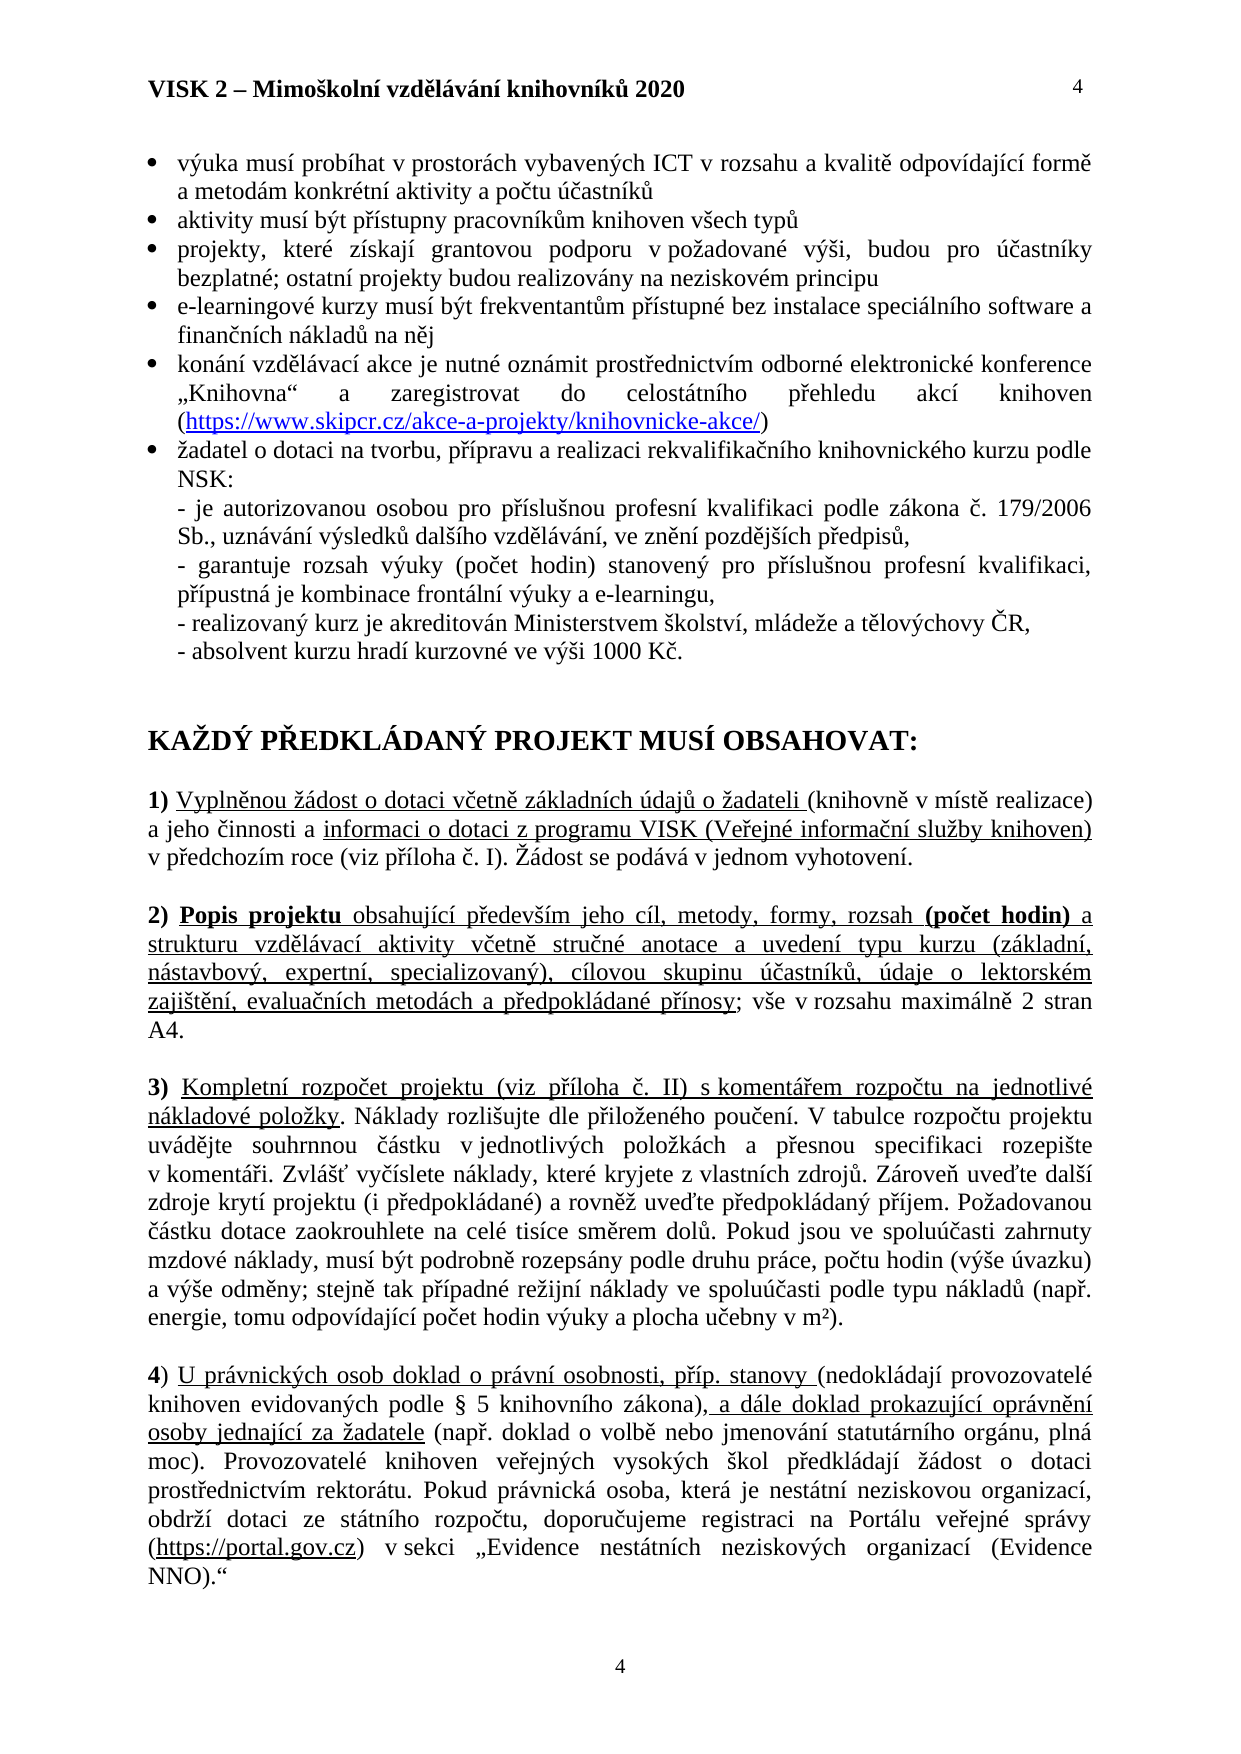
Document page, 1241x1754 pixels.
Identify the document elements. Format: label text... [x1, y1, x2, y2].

list - je autorizovanou osobou pro příslušnou profesní kvalifikaci podle zákona č. 179/2006 Sb., uznávání výsledků dalšího vzdělávání, ve znění pozdějších předpisů, [177, 493, 1093, 550]
text 4) U právnických osob doklad o právní osobnosti, příp. stanovy (nedokládají provozovatelé knihoven evidovaných podle § 5 knihovního zákona), a dále doklad prokazující oprávnění osoby jednající za žadatele (např. doklad o volbě nebo jmenování statutárního orgánu, plná moc). Provozovatelé knihoven veřejných vysokých škol předkládají žádost o dotaci prostřednictvím rektorátu. Pokud právnická osoba, která je nestátní neziskovou organizací, obdrží dotaci ze státního rozpočtu, doporučujeme registraci na Portálu veřejné správy (https://portal.gov.cz) v sekci „Evidence nestátních neziskových organizací (Evidence NNO).“ [148, 1360, 1093, 1590]
list e-learningové kurzy musí být frekventantům přístupné bez instalace speciálního software a finančních nákladů na něj [148, 291, 1093, 349]
text 2) Popis projektu obsahující především jeho cíl, metody, formy, rozsah (počet hodin) a strukturu vzdělávací aktivity včetně stručné anotace a uvedení typu kurzu (základní, nástavbový, expertní, specializovaný), cílovou skupinu účastníků, údaje o lektorském zajištění, evaluačních metodách a předpokládané přínosy; vše v rozsahu maximálně 2 stran A4. [148, 955, 1093, 1044]
text 3) Kompletní rozpočet projektu (viz příloha č. II) s komentářem rozpočtu na jednotlivé nákladové položky. Náklady rozlišujte dle přiloženého poučení. V tabulce rozpočtu projektu uvádějte souhrnnou částku v jednotlivých položkách a přesnou specifikaci rozepište v komentáři. Zvlášť vyčíslete náklady, které kryjete z vlastních zdrojů. Zároveň uveďte další zdroje krytí projektu (i předpokládané) a rovněž uveďte předpokládaný příjem. Požadovanou částku dotace zaokrouhlete na celé tisíce směrem dolů. Pokud jsou ve spoluúčasti zahrnuty mzdové náklady, musí být podrobně rozepsány podle druhu práce, počtu hodin (výše úvazku) a výše odměny; stejně tak případné režijní náklady ve spoluúčasti podle typu nákladů (např. energie, tomu odpovídající počet hodin výuky a plocha učebny v m²). [148, 1072, 1093, 1331]
list žadatel o dotaci na tvorbu, přípravu a realizaci rekvalifikačního knihovnického kurzu podle NSK: [148, 435, 1093, 493]
list projekty, které získají grantovou podporu v požadované výši, budou pro účastníky bezplatné; ostatní projekty budou realizovány na neziskovém principu [148, 234, 1093, 291]
list aktivity musí být přístupny pracovníkům knihoven všech typů [148, 205, 1093, 234]
text KAŽDÝ PŘEDKLÁDANÝ PROJEKT MUSÍ OBSAHOVAT: [148, 723, 1093, 756]
list - realizovaný kurz je akreditován Ministerstvem školství, mládeže a tělovýchovy ČR, [177, 608, 1093, 636]
list - garantuje rozsah výuky (počet hodin) stanovený pro příslušnou profesní kvalifikaci, přípustná je kombinace frontální výuky a e-learningu, [177, 550, 1093, 608]
list výuka musí probíhat v prostorách vybavených ICT v rozsahu a kvalitě odpovídající formě a metodám konkrétní aktivity a počtu účastníků [148, 148, 1093, 205]
list konání vzdělávací akce je nutné oznámit prostřednictvím odborné elektronické konference „Knihovna“ a zaregistrovat do celostátního přehledu akcí knihoven (https://www.skipcr.cz/akce-a-projekty/knihovnicke-akce/) [148, 349, 1093, 435]
text 2) Popis projektu obsahující především jeho cíl, metody, formy, rozsah (počet hodin) a strukturu vzdělávací aktivity včetně stručné anotace a uvedení typu kurzu (základní, nástavbový, expertní, specializovaný), cílovou skupinu účastníků, údaje o lektorském zajištění, evaluačních metodách a předpokládané přínosy; vše v rozsahu maximálně 2 stran A4. [148, 900, 1093, 954]
text 1) Vyplněnou žádost o dotaci včetně základních údajů o žadateli (knihovně v místě realizace) a jeho činnosti a informaci o dotaci z programu VISK (Veřejné informační služby knihoven) v předchozím roce (viz příloha č. I). Žádost se podává v jednom vyhotovení. [148, 785, 1093, 871]
list - absolvent kurzu hradí kurzovné ve výši 1000 Kč. [177, 636, 1093, 665]
